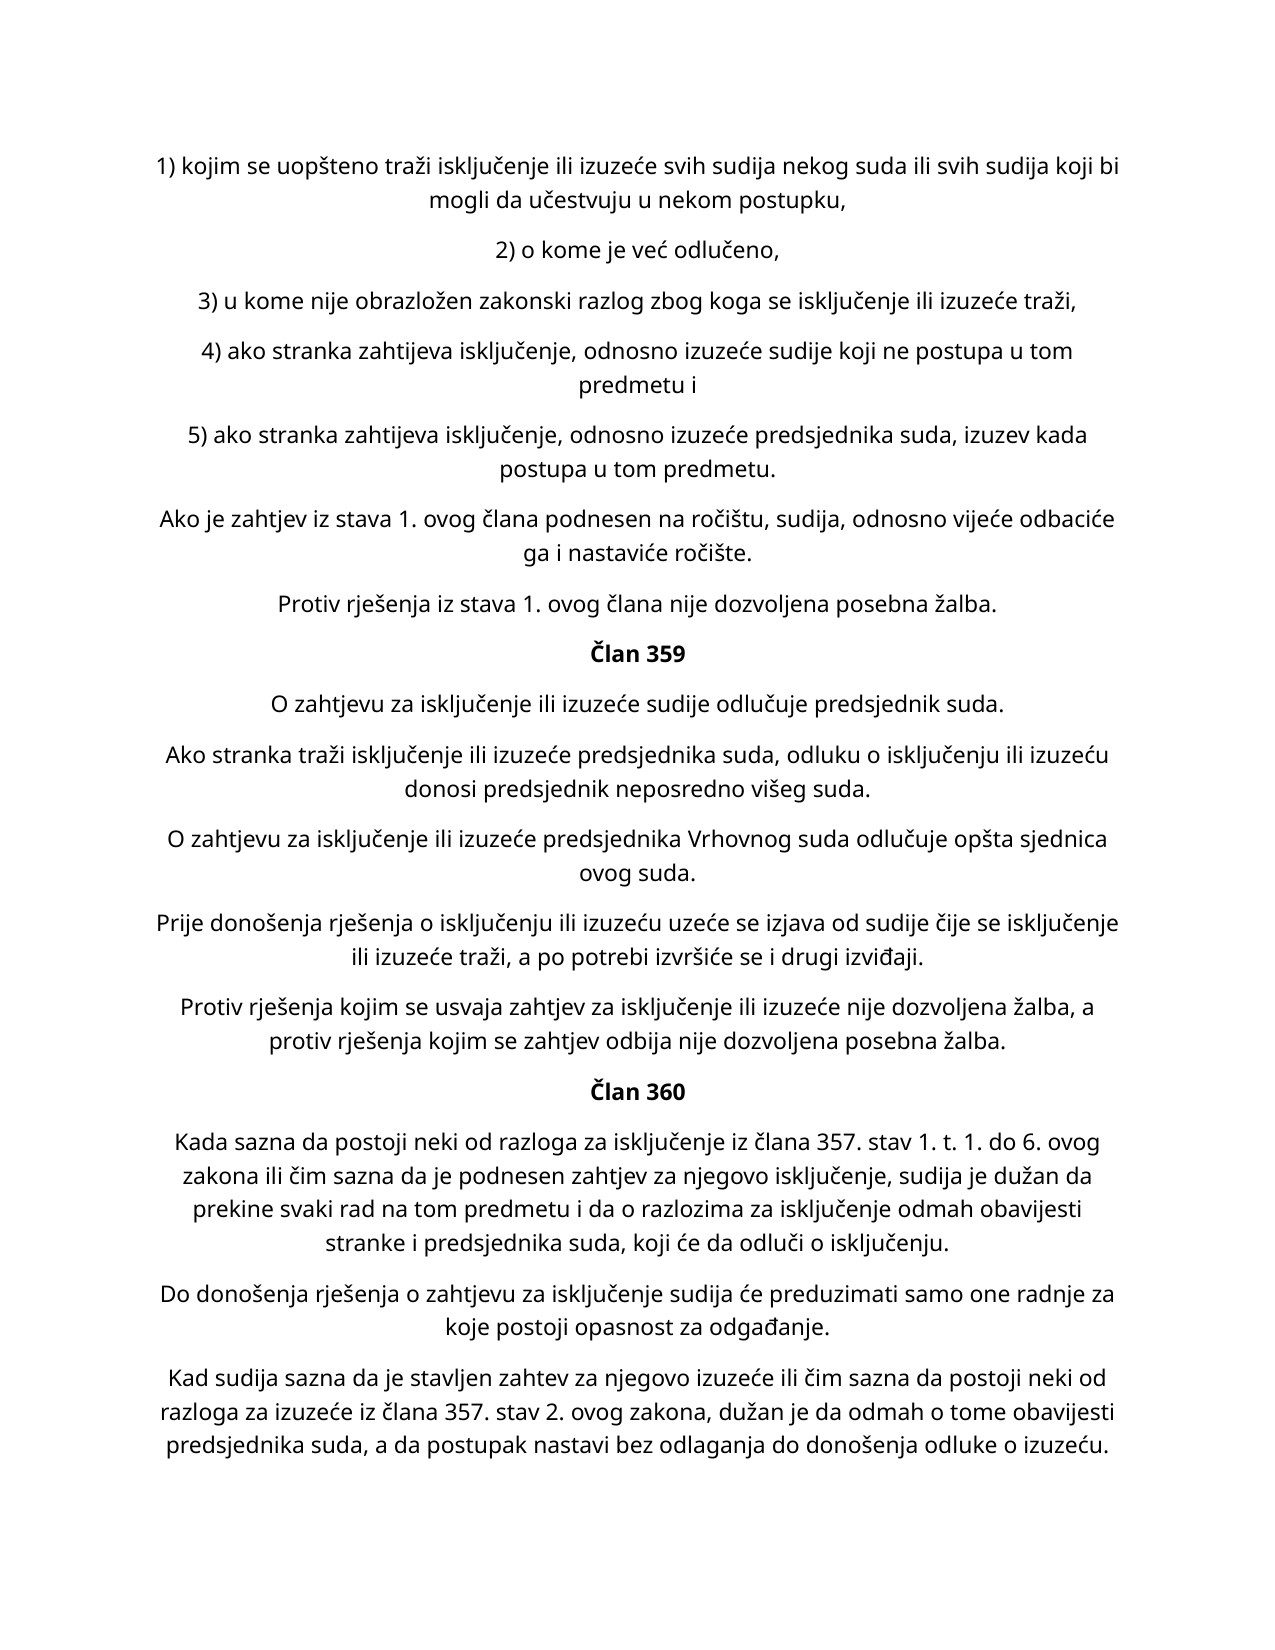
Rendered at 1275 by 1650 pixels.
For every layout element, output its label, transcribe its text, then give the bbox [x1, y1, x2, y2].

text Ako stranka traži isključenje ili izuzeće predsjednika suda, odluku o isključenju ili izuzeću donosi predsjednik neposredno višeg suda. [150, 739, 1125, 804]
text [150, 1362, 1125, 1460]
text Ako je zahtjev iz stava 1. ovog člana podnesen na ročištu, sudija, odnosno vijeće odbaciće ga i nastaviće ročište. [150, 503, 1125, 568]
text Kada sazna da postoji neki od razloga za isključenje iz člana 357. stav 1. t. 1. do 6. ovog zakona ili čim sazna da je podnesen zahtjev za njegovo isključenje, sudija je dužan da prekine svaki rad na tom predmetu i da o razlozima za isključenje odmah obavijesti stranke i predsjednika suda, koji će da odluči o isključenju. [150, 1126, 1125, 1258]
text Protiv rješenja iz stava 1. ovog člana nije dozvoljena posebna žalba. [150, 587, 1125, 619]
text Protiv rješenja kojim se usvaja zahtjev za isključenje ili izuzeće nije dozvoljena žalba, a protiv rješenja kojim se zahtjev odbija nije dozvoljena posebna žalba. [150, 991, 1125, 1056]
text Do donošenja rješenja o zahtjevu za isključenje sudija će preduzimati samo one radnje za koje postoji opasnost za odgađanje. [150, 1277, 1125, 1342]
text 3) u kome nije obrazložen zakonski razlog zbog koga se isključenje ili izuzeće traži, [150, 284, 1125, 316]
text 2) o kome je već odlučeno, [150, 234, 1125, 265]
text O zahtjevu za isključenje ili izuzeće sudije odlučuje predsjednik suda. [150, 688, 1125, 719]
text 4) ako stranka zahtijeva isključenje, odnosno izuzeće sudije koji ne postupa u tom predmetu i [150, 335, 1125, 400]
text Član 359 [150, 638, 1125, 669]
text Prije donošenja rješenja o isključenju ili izuzeću uzeće se izjava od sudije čije se isključenje ili izuzeće traži, a po potrebi izvršiće se i drugi izviđaji. [150, 907, 1125, 972]
text 5) ako stranka zahtijeva isključenje, odnosno izuzeće predsjednika suda, izuzev kada postupa u tom predmetu. [150, 419, 1125, 484]
text 1) kojim se uopšteno traži isključenje ili izuzeće svih sudija nekog suda ili svih sudija koji bi mogli da učestvuju u nekom postupku, [150, 150, 1125, 215]
text Član 360 [150, 1075, 1125, 1107]
text O zahtjevu za isključenje ili izuzeće predsjednika Vrhovnog suda odlučuje opšta sjednica ovog suda. [150, 823, 1125, 888]
